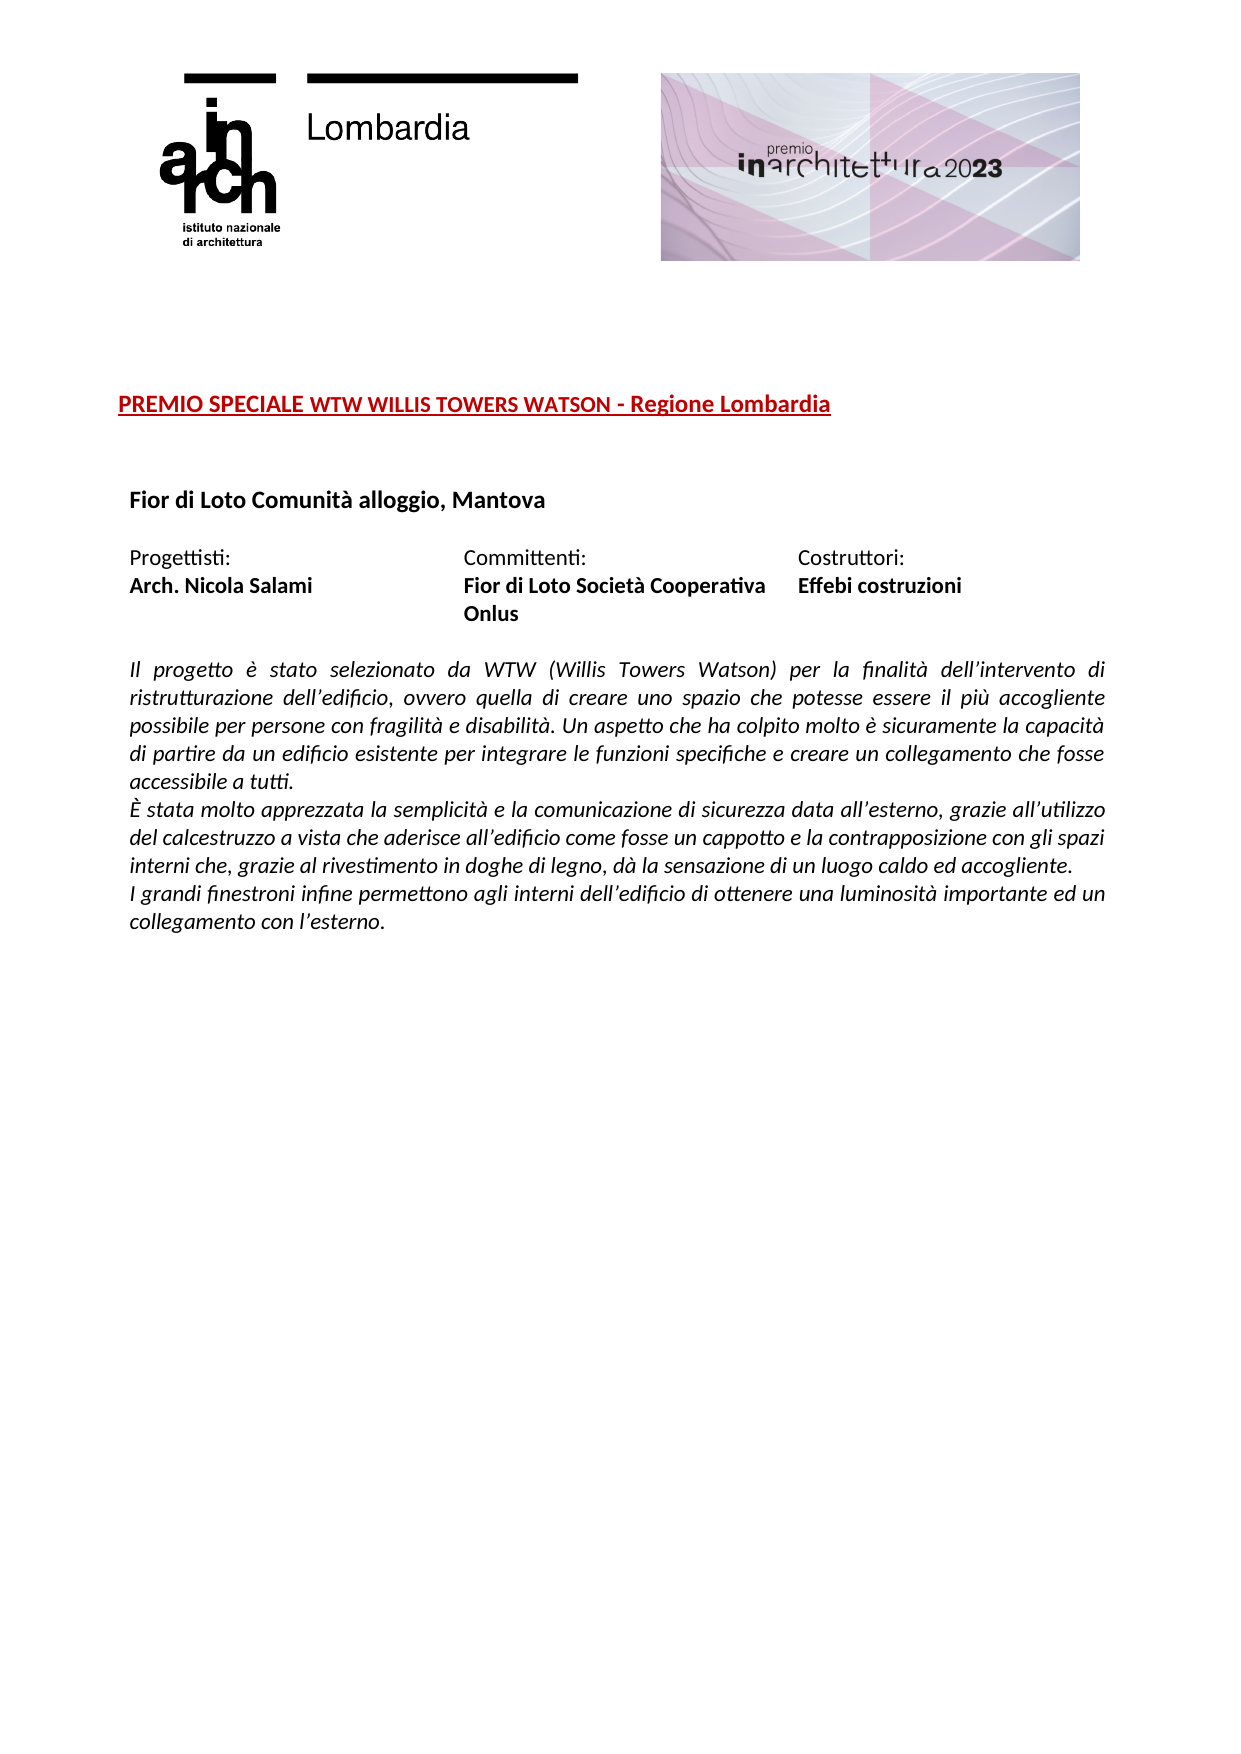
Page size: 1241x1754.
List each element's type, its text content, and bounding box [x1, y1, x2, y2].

table_cell Costruttori: Effebi costruzioni [787, 515, 1121, 655]
table_cell Committenti: Fior di Loto Società Cooperativa Onlus [453, 515, 787, 655]
table_header Fior di Loto Comunità alloggio, Mantova [118, 484, 1121, 515]
table_cell Il progetto è stato selezionato da WTW (Willis Towers Watson) per la finalità dell’intervento di ristrutturazione dell’edificio, ovvero quella di creare uno spazio che potesse essere il più accogliente possibile per persone con fragilità e disabilità. Un aspetto che ha colpito molto è sicuramente la capacità di partire da un edificio esistente per integrare le funzioni specifiche e creare un collegamento che fosse accessibile a tutti. È stata molto apprezzata la semplicità e la comunicazione di sicurezza data all’esterno, grazie all’utilizzo del calcestruzzo a vista che aderisce all’edificio come fosse un cappotto e la contrapposizione con gli spazi interni che, grazie al rivestimento in doghe di legno, dà la sensazione di un luogo caldo ed accogliente. I grandi finestroni infine permettono agli interni dell’edificio di ottenere una luminosità importante ed un collegamento con l’esterno. [118, 655, 1121, 935]
table_cell Progettisti: Arch. Nicola Salami [118, 515, 452, 655]
picture [159, 73, 579, 246]
picture [660, 73, 1080, 261]
text PREMIO SPECIALE WTW WILLIS TOWERS WATSON - Regione Lombardia [118, 388, 1122, 418]
